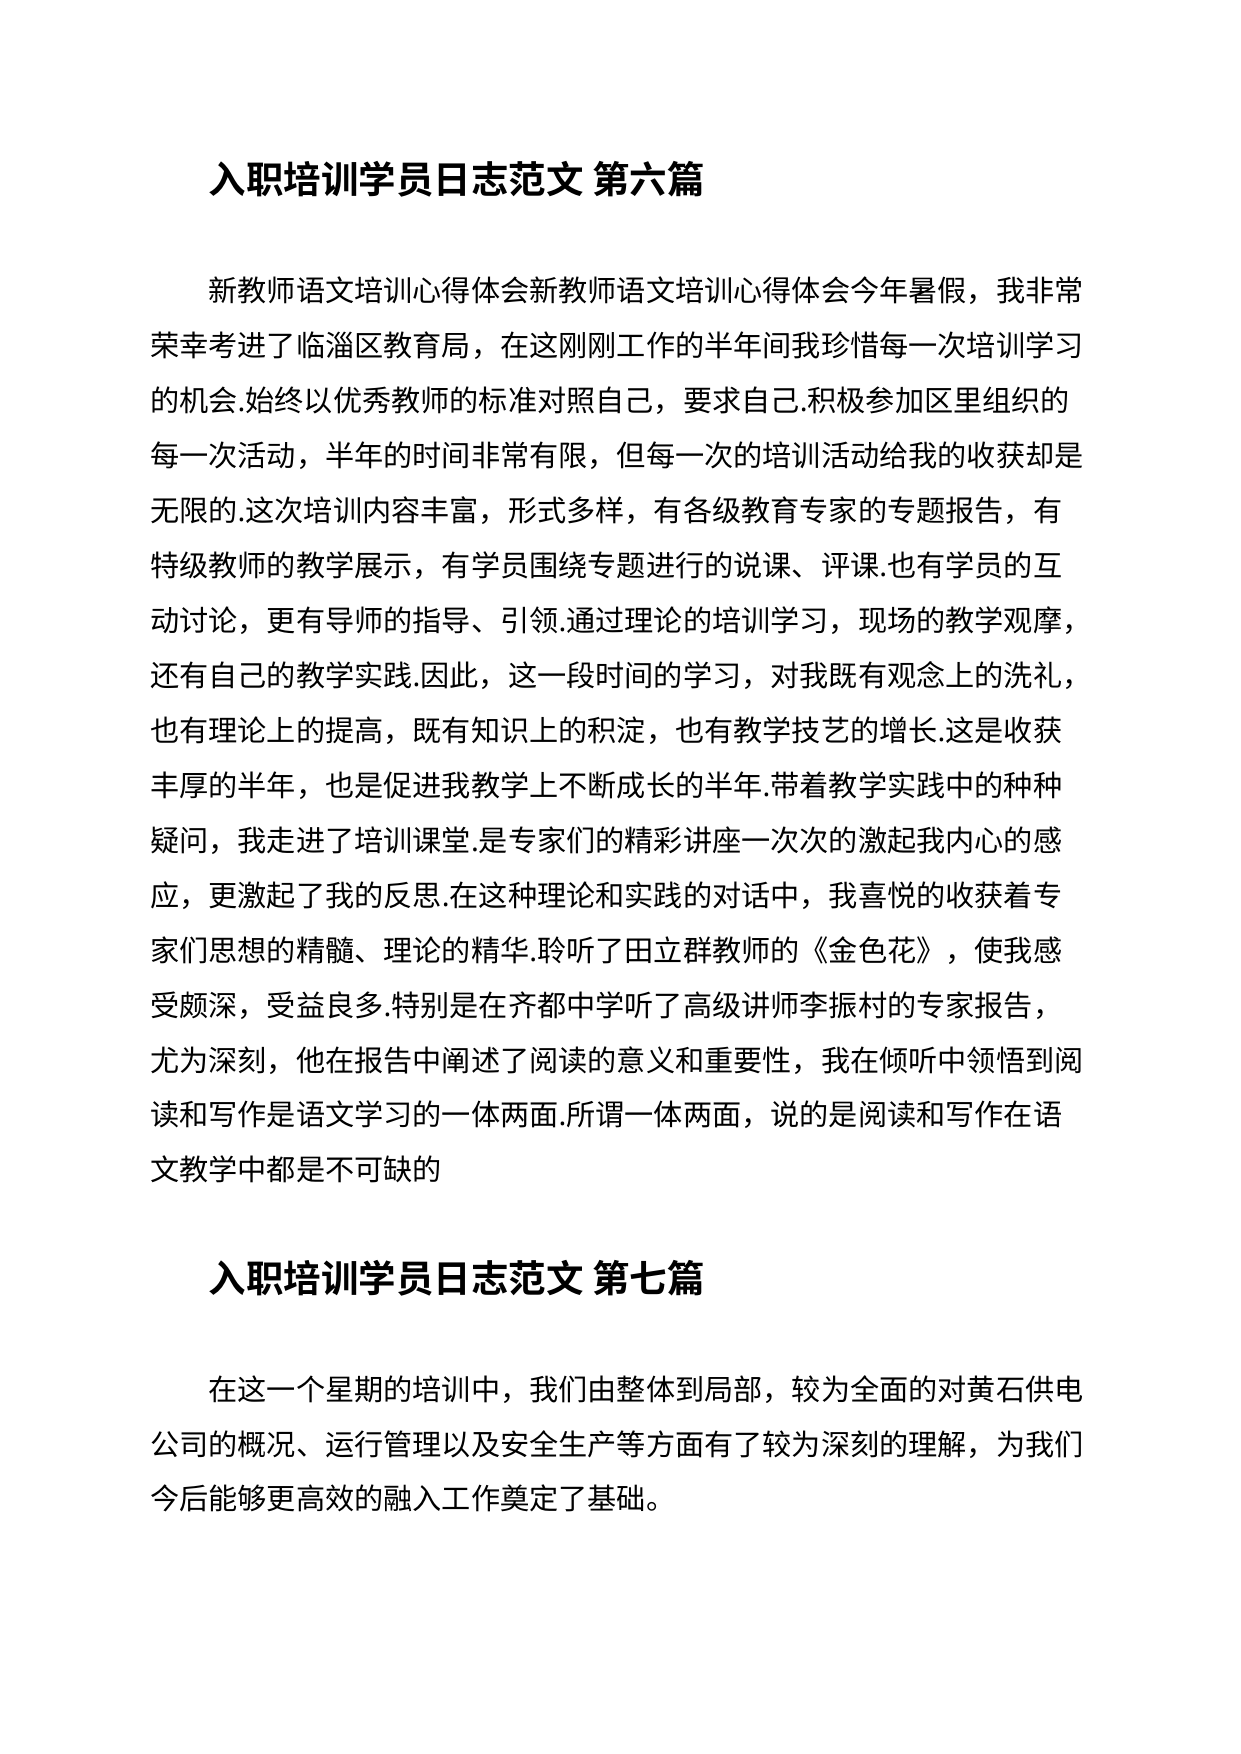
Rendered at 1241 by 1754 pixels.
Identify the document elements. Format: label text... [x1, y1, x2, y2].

text 入职培训学员日志范文 第七篇 [150, 1249, 1090, 1303]
text 新教师语文培训心得体会新教师语文培训心得体会今年暑假，我非常荣幸考进了临淄区教育局，在这刚刚工作的半年间我珍惜每一次培训学习的机会.始终以优秀教师的标准对照自己，要求自己.积极参加区里组织的每一次活动，半年的时间非常有限，但每一次的培训活动给我的收获却是无限的.这次培训内容丰富，形式多样，有各级教育专家的专题报告，有特级教师的教学展示，有学员围绕专题进行的说课、评课.也有学员的互动讨论，更有导师的指导、引领.通过理论的培训学习，现场的教学观摩，还有自己的教学实践.因此，这一段时间的学习，对我既有观念上的洗礼，也有理论上的提高，既有知识上的积淀，也有教学技艺的增长.这是收获丰厚的半年，也是促进我教学上不断成长的半年.带着教学实践中的种种疑问，我走进了培训课堂.是专家们的精彩讲座一次次的激起我内心的感应，更激起了我的反思.在这种理论和实践的对话中，我喜悦的收获着专家们思想的精髓、理论的精华.聆听了田立群教师的《金色花》，使我感受颇深，受益良多.特别是在齐都中学听了高级讲师李振村的专家报告，尤为深刻，他在报告中阐述了阅读的意义和重要性，我在倾听中领悟到阅读和写作是语文学习的一体两面.所谓一体两面，说的是阅读和写作在语文教学中都是不可缺的 [150, 267, 1090, 1189]
text 入职培训学员日志范文 第六篇 [150, 150, 1090, 204]
text 在这一个星期的培训中，我们由整体到局部，较为全面的对黄石供电公司的概况、运行管理以及安全生产等方面有了较为深刻的理解，为我们今后能够更高效的融入工作奠定了基础。 [150, 1366, 1090, 1518]
